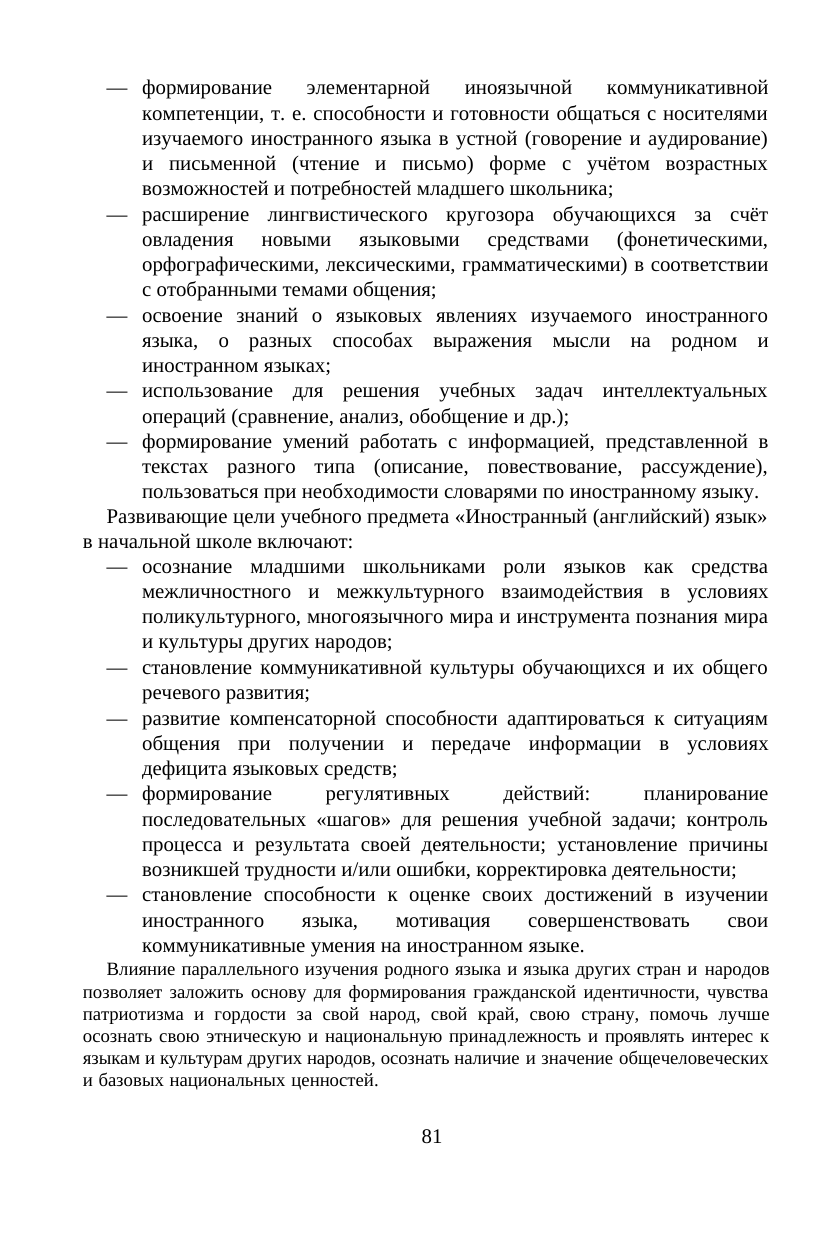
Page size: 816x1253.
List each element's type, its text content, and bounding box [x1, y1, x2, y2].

list формирование регулятивных действий: планирование последовательных «шагов» для решения учебной задачи; контроль процесса и результата своей деятельности; установление причины возникшей трудности и/или ошибки, корректировка деятельности; [106, 781, 768, 881]
list использование для решения учебных задач интеллектуальных операций (сравнение, анализ, обобщение и др.); [106, 378, 768, 428]
text Влияние параллельного изучения родного языка и языка других стран и народов позволяет заложить основу для формирования гражданской идентичности, чувства патриотизма и гордости за свой народ, свой край, свою страну, помочь лучше осознать свою этническую и национальную принадлежность и проявлять интерес к языкам и культурам других народов, осознать наличие и значение общечеловеческих и базовых национальных ценностей. [83, 958, 769, 1091]
list формирование элементарной иноязычной коммуникативной компетенции, т. е. способности и готовности общаться с носителями изучаемого иностранного языка в устной (говорение и аудирование) и письменной (чтение и письмо) форме с учётом возрастных возможностей и потребностей младшего школьника; [106, 75, 769, 200]
list освоение знаний о языковых явлениях изучаемого иностранного языка, о разных способах выражения мысли на родном и иностранном языках; [106, 303, 768, 377]
list становление коммуникативной культуры обучающихся и их общего речевого развития; [106, 655, 768, 704]
text Развивающие цели учебного предмета «Иностранный (английский) язык» в начальной школе включают: [83, 504, 768, 553]
list осознание младшими школьниками роли языков как средства межличностного и межкультурного взаимодействия в условиях поликультурного, многоязычного мира и инструмента познания мира и культуры других народов; [106, 554, 769, 653]
list становление способности к оценке своих достижений в изучении иностранного языка, мотивация совершенствовать свои коммуникативные умения на иностранном языке. [106, 882, 768, 957]
list развитие компенсаторной способности адаптироваться к ситуациям общения при получении и передаче информации в условиях дефицита языковых средств; [106, 706, 768, 780]
list формирование умений работать с информацией, представленной в текстах разного типа (описание, повествование, рассуждение), пользоваться при необходимости словарями по иностранному языку. [106, 429, 768, 503]
list расширение лингвистического кругозора обучающихся за счёт овладения новыми языковыми средствами (фонетическими, орфографическими, лексическими, грамматическими) в соответствии c отобранными темами общения; [106, 202, 768, 301]
